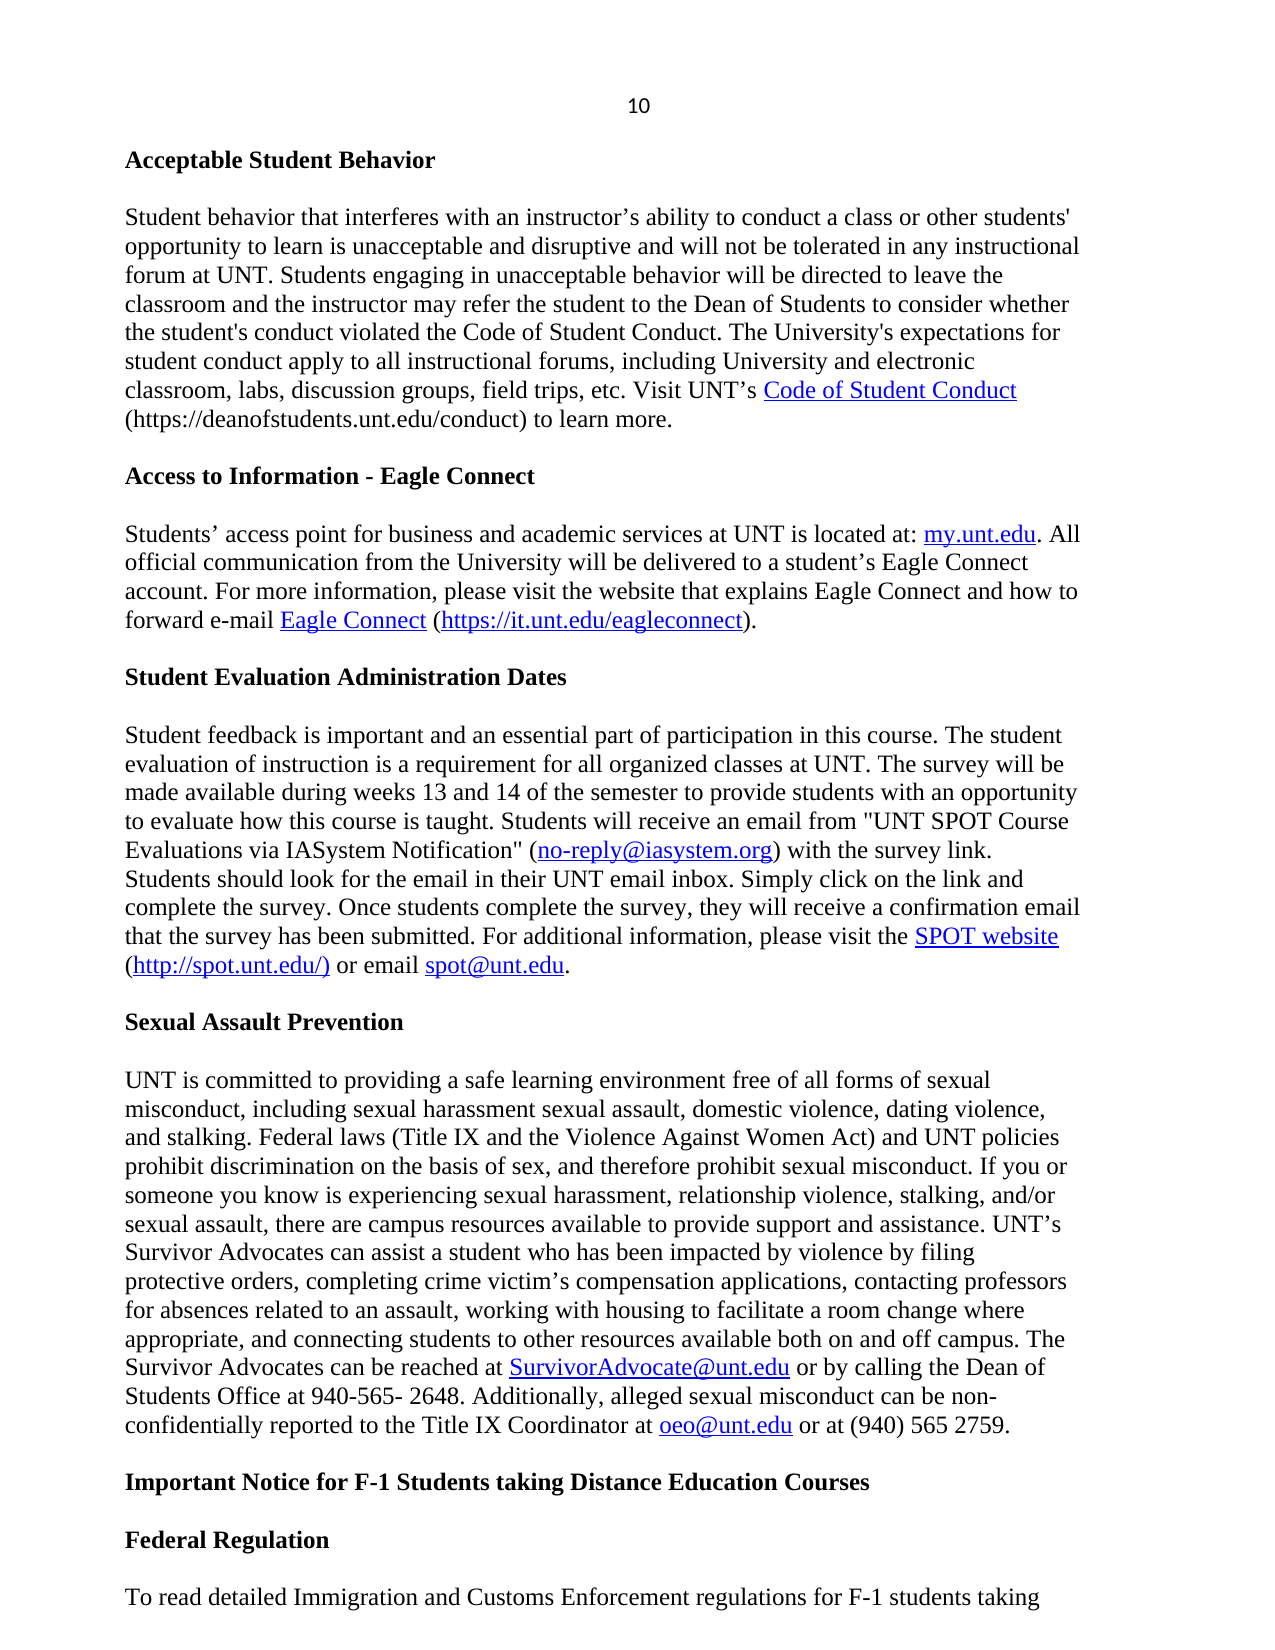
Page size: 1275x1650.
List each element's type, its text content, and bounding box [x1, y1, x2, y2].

subtitle Student Evaluation Administration Dates [124, 662, 1081, 691]
subtitle Access to Information - Eagle Connect [124, 461, 1081, 490]
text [124, 1582, 1081, 1611]
text Student behavior that interferes with an instructor’s ability to conduct a class or other students' opportunity to learn is unacceptable and disruptive and will not be tolerated in any instructional forum at UNT. Students engaging in unacceptable behavior will be directed to leave the classroom and the instructor may refer the student to the Dean of Students to consider whether the student's conduct violated the Code of Student Conduct. The University's expectations for student conduct apply to all instructional forums, including University and electronic classroom, labs, discussion groups, field trips, etc. Visit UNT’s Code of Student Conduct (https://deanofstudents.unt.edu/conduct) to learn more. [124, 202, 1081, 432]
text Students’ access point for business and academic services at UNT is located at: my.unt.edu. All official communication from the University will be delivered to a student’s Eagle Connect account. For more information, please visit the website that explains Eagle Connect and how to forward e-mail Eagle Connect (https://it.unt.edu/eagleconnect). [124, 519, 1081, 634]
subtitle Acceptable Student Behavior [124, 145, 1081, 174]
text UNT is committed to providing a safe learning environment free of all forms of sexual misconduct, including sexual harassment sexual assault, domestic violence, dating violence, and stalking. Federal laws (Title IX and the Violence Against Women Act) and UNT policies prohibit discrimination on the basis of sex, and therefore prohibit sexual misconduct. If you or someone you know is experiencing sexual harassment, relationship violence, stalking, and/or sexual assault, there are campus resources available to provide support and assistance. UNT’s Survivor Advocates can assist a student who has been impacted by violence by filing protective orders, completing crime victim’s compensation applications, contacting professors for absences related to an assault, working with housing to facilitate a room change where appropriate, and connecting students to other resources available both on and off campus. The Survivor Advocates can be reached at SurvivorAdvocate@unt.edu or by calling the Dean of Students Office at 940-565- 2648. Additionally, alleged sexual misconduct can be non-confidentially reported to the Title IX Coordinator at oeo@unt.edu or at (940) 565 2759. [124, 1065, 1081, 1439]
subtitle Sexual Assault Prevention [124, 1007, 1081, 1036]
subtitle Important Notice for F-1 Students taking Distance Education Courses [124, 1467, 1081, 1496]
text Federal Regulation [124, 1525, 1081, 1554]
text Student feedback is important and an essential part of participation in this course. The student evaluation of instruction is a requirement for all organized classes at UNT. The survey will be made available during weeks 13 and 14 of the semester to provide students with an opportunity to evaluate how this course is taught. Students will receive an email from "UNT SPOT Course Evaluations via IASystem Notification" (no-reply@iasystem.org) with the survey link. Students should look for the email in their UNT email inbox. Simply click on the link and complete the survey. Once students complete the survey, they will receive a confirmation email that the survey has been submitted. For additional information, please visit the SPOT website (http://spot.unt.edu/) or email spot@unt.edu. [124, 720, 1081, 979]
